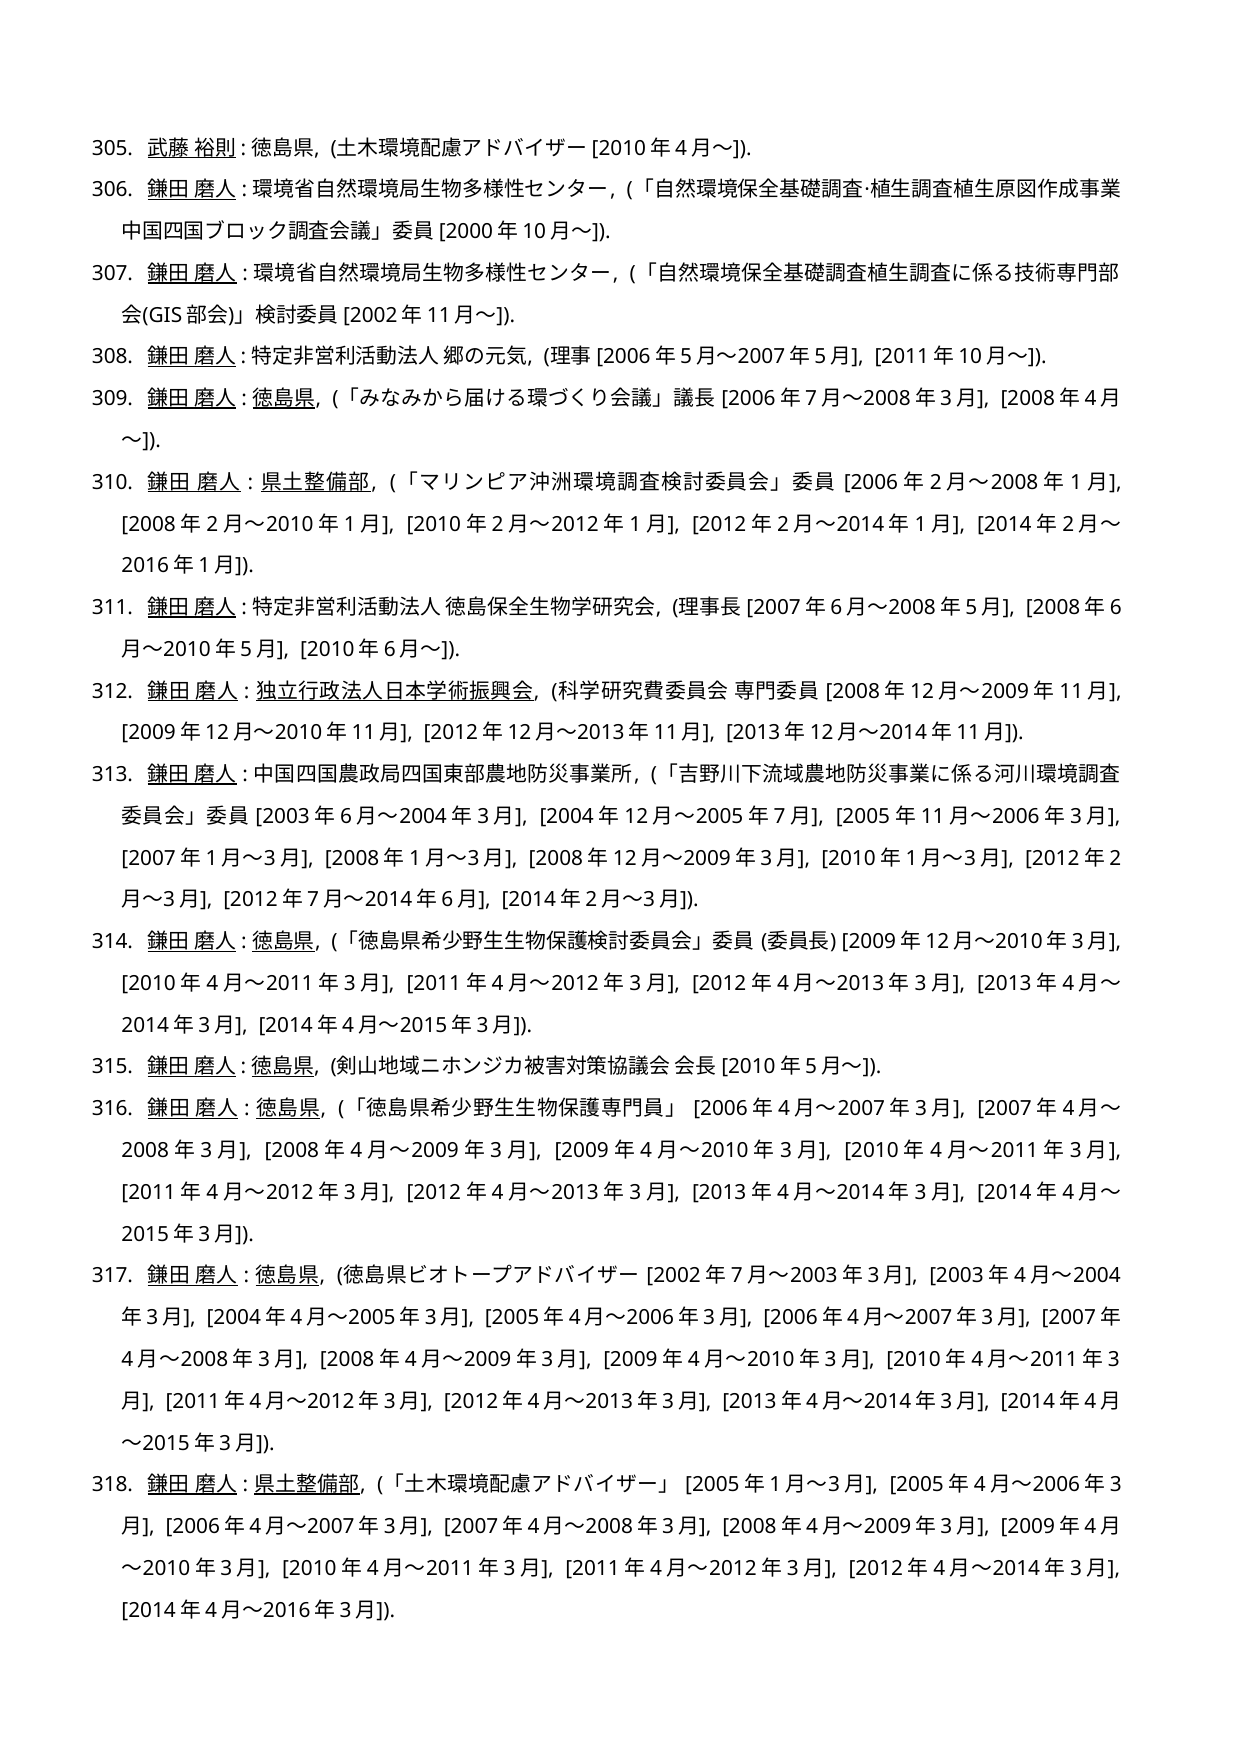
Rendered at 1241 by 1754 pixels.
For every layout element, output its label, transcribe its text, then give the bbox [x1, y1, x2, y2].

list 鎌田 磨人 : 特定非営利活動法人 郷の元気, (理事 [2006年5月〜2007年5月], [2011年10月〜]). [92, 334, 1122, 376]
list 鎌田 磨人 : 県土整備部, (「土木環境配慮アドバイザー」 [2005年1月〜3月], [2005年4月〜2006年3月], [2006年4月〜2007年3月], [2007年4月〜2008年3月], [2008年4月〜2009年3月], [2009年4月〜2010年3月], [2010年4月〜2011年3月], [2011年4月〜2012年3月], [2012年4月〜2014年3月], [2014年4月〜2016年3月]). [92, 1462, 1122, 1629]
list 鎌田 磨人 : 徳島県, (「徳島県希少野生生物保護専門員」 [2006年4月〜2007年3月], [2007年4月〜2008年3月], [2008年4月〜2009年3月], [2009年4月〜2010年3月], [2010年4月〜2011年3月], [2011年4月〜2012年3月], [2012年4月〜2013年3月], [2013年4月〜2014年3月], [2014年4月〜2015年3月]). [92, 1086, 1122, 1253]
list 鎌田 磨人 : 徳島県, (徳島県ビオトープアドバイザー [2002年7月〜2003年3月], [2003年4月〜2004年3月], [2004年4月〜2005年3月], [2005年4月〜2006年3月], [2006年4月〜2007年3月], [2007年4月〜2008年3月], [2008年4月〜2009年3月], [2009年4月〜2010年3月], [2010年4月〜2011年3月], [2011年4月〜2012年3月], [2012年4月〜2013年3月], [2013年4月〜2014年3月], [2014年4月〜2015年3月]). [92, 1253, 1122, 1462]
list 鎌田 磨人 : 特定非営利活動法人 徳島保全生物学研究会, (理事長 [2007年6月〜2008年5月], [2008年6月〜2010年5月], [2010年6月〜]). [92, 584, 1122, 668]
list 鎌田 磨人 : 中国四国農政局四国東部農地防災事業所, (「吉野川下流域農地防災事業に係る河川環境調査委員会」委員 [2003年6月〜2004年3月], [2004年12月〜2005年7月], [2005年11月〜2006年3月], [2007年1月〜3月], [2008年1月〜3月], [2008年12月〜2009年3月], [2010年1月〜3月], [2012年2月〜3月], [2012年7月〜2014年6月], [2014年2月〜3月]). [92, 752, 1122, 919]
list 鎌田 磨人 : 徳島県, (「徳島県希少野生生物保護検討委員会」委員 (委員長) [2009年12月〜2010年3月], [2010年4月〜2011年3月], [2011年4月〜2012年3月], [2012年4月〜2013年3月], [2013年4月〜2014年3月], [2014年4月〜2015年3月]). [92, 919, 1122, 1044]
list 鎌田 磨人 : 徳島県, (剣山地域ニホンジカ被害対策協議会 会長 [2010年5月〜]). [92, 1044, 1122, 1086]
list 鎌田 磨人 : 独立行政法人日本学術振興会, (科学研究費委員会 専門委員 [2008年12月〜2009年11月], [2009年12月〜2010年11月], [2012年12月〜2013年11月], [2013年12月〜2014年11月]). [92, 668, 1122, 752]
list 鎌田 磨人 : 環境省自然環境局生物多様性センター, (「自然環境保全基礎調査植生調査に係る技術専門部会(GIS部会)」検討委員 [2002年11月〜]). [92, 250, 1122, 334]
list 鎌田 磨人 : 徳島県, (「みなみから届ける環づくり会議」議長 [2006年7月〜2008年3月], [2008年4月〜]). [92, 376, 1122, 459]
list 鎌田 磨人 : 環境省自然環境局生物多様性センター, (「自然環境保全基礎調査·植生調査植生原図作成事業中国四国ブロック調査会議」委員 [2000年10月〜]). [92, 167, 1122, 250]
list 鎌田 磨人 : 県土整備部, (「マリンピア沖洲環境調査検討委員会」委員 [2006年2月〜2008年1月], [2008年2月〜2010年1月], [2010年2月〜2012年1月], [2012年2月〜2014年1月], [2014年2月〜2016年1月]). [92, 459, 1122, 584]
list 武藤 裕則 : 徳島県, (土木環境配慮アドバイザー [2010年4月〜]). [92, 125, 1122, 167]
